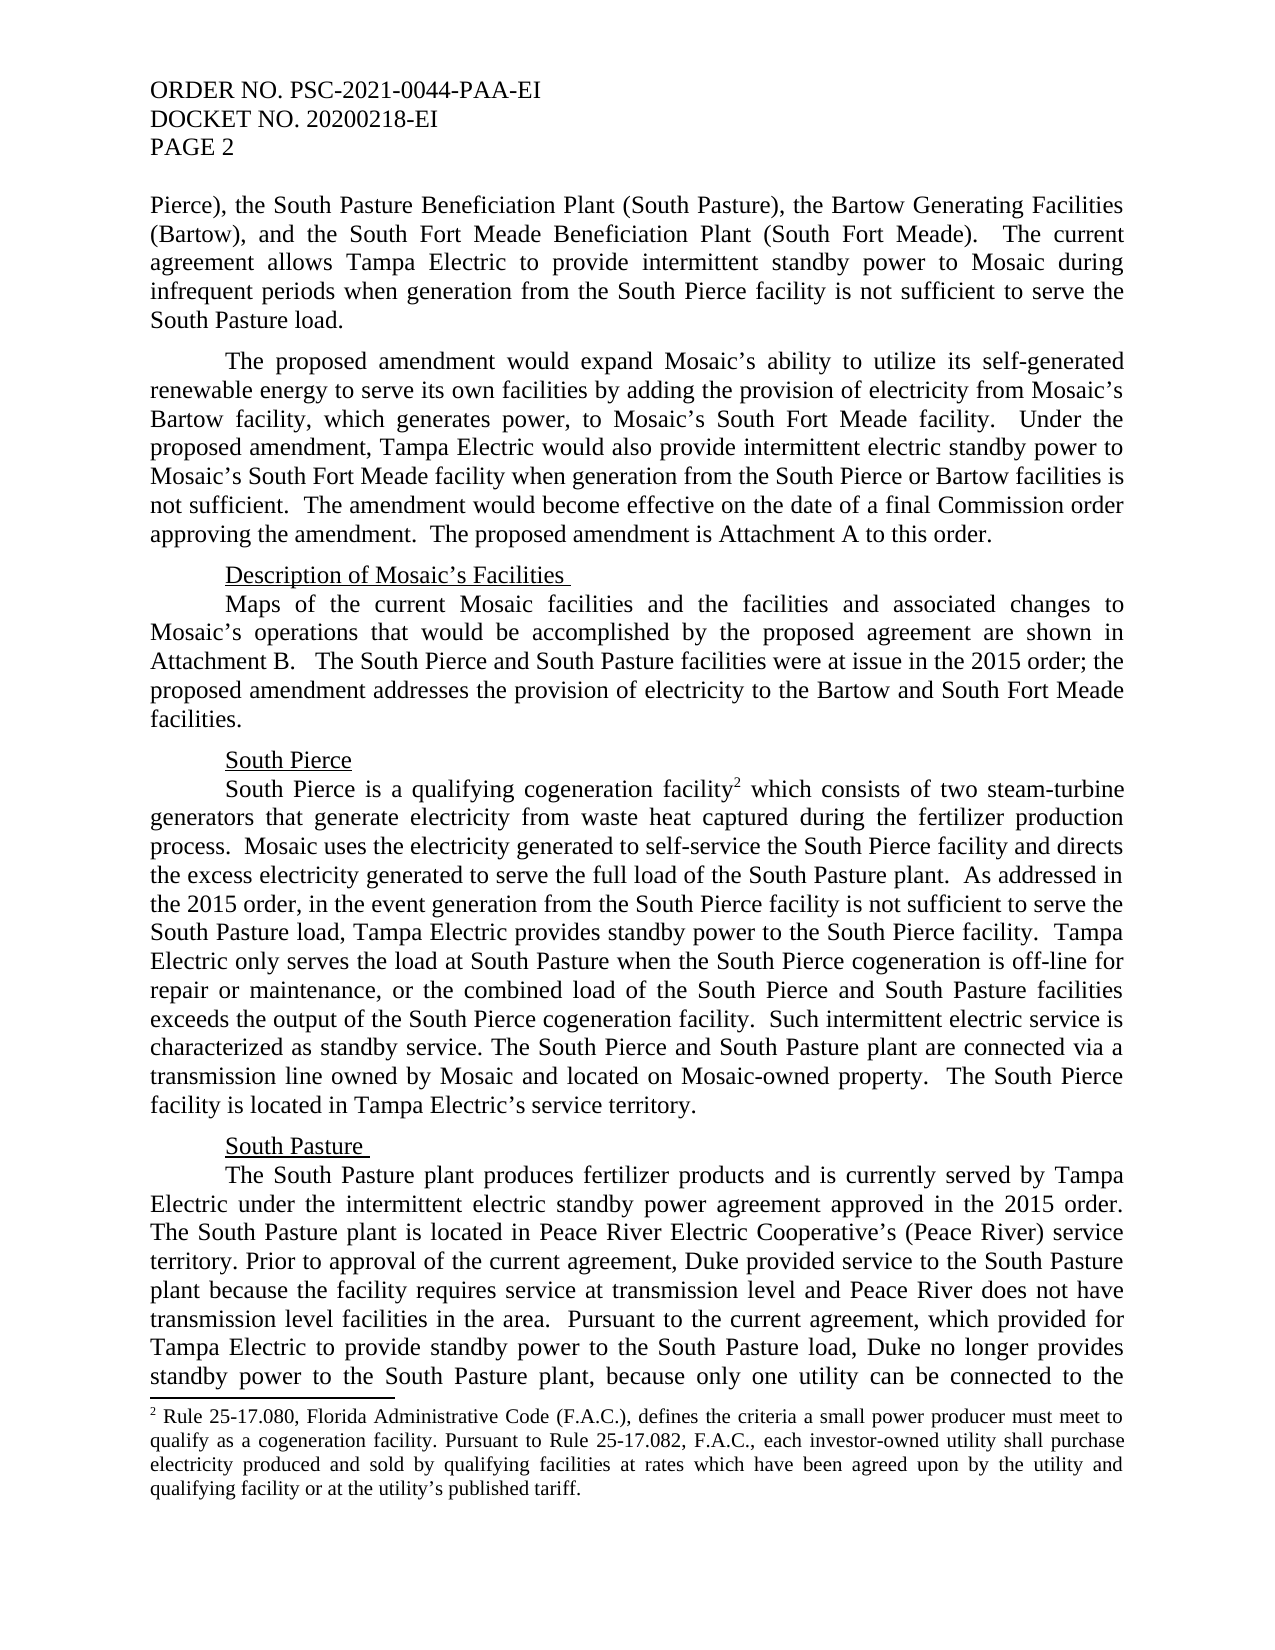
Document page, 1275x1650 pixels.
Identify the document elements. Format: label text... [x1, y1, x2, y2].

text South Pierce is a qualifying cogeneration facility which consists of two steam-turbine generators that generate electricity from waste heat captured during the fertilizer production process. Mosaic uses the electricity generated to self-service the South Pierce facility and directs the excess electricity generated to serve the full load of the South Pasture plant. As addressed in the 2015 order, in the event generation from the South Pierce facility is not sufficient to serve the South Pasture load, Tampa Electric provides standby power to the South Pierce facility. Tampa Electric only serves the load at South Pasture when the South Pierce cogeneration is off-line for repair or maintenance, or the combined load of the South Pierce and South Pasture facilities exceeds the output of the South Pierce cogeneration facility. Such intermittent electric service is characterized as standby service. The South Pierce and South Pasture plant are connected via a transmission line owned by Mosaic and located on Mosaic-owned property. The South Pierce facility is located in Tampa Electric’s service territory. [150, 774, 1125, 1119]
subtitle South Pasture [225, 1131, 1125, 1160]
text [150, 1160, 1125, 1390]
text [150, 190, 1125, 334]
subtitle South Pierce [225, 745, 1125, 774]
text The proposed amendment would expand Mosaic’s ability to utilize its self-generated renewable energy to serve its own facilities by adding the provision of electricity from Mosaic’s Bartow facility, which generates power, to Mosaic’s South Fort Meade facility. Under the proposed amendment, Tampa Electric would also provide intermittent electric standby power to Mosaic’s South Fort Meade facility when generation from the South Pierce or Bartow facilities is not sufficient. The amendment would become effective on the date of a final Commission order approving the amendment. The proposed amendment is Attachment A to this order. [150, 346, 1125, 547]
text Maps of the current Mosaic facilities and the facilities and associated changes to Mosaic’s operations that would be accomplished by the proposed agreement are shown in Attachment B. The South Pierce and South Pasture facilities were at issue in the 2015 order; the proposed amendment addresses the provision of electricity to the Bartow and South Fort Meade facilities. [150, 589, 1125, 732]
subtitle Description of Mosaic’s Facilities [150, 560, 1125, 589]
